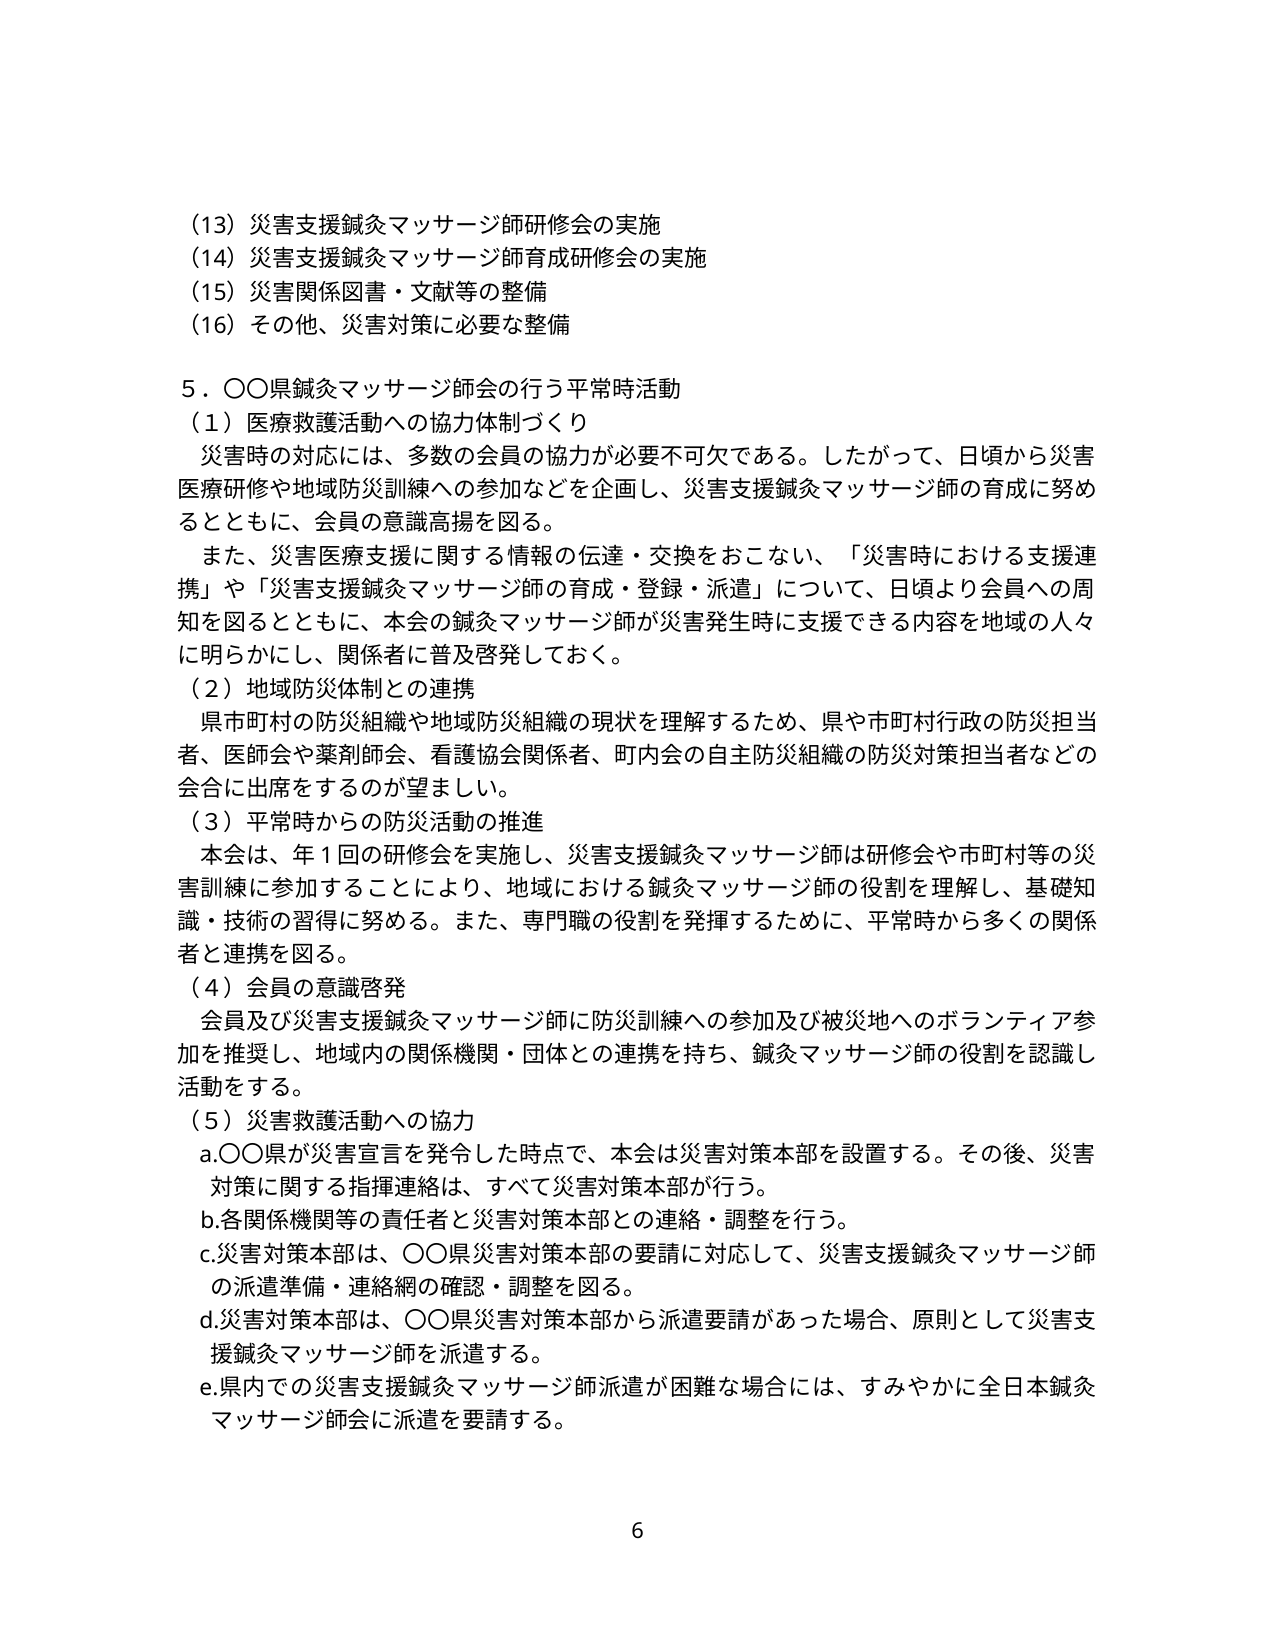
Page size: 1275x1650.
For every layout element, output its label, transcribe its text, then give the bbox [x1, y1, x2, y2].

text （５）災害救護活動への協力 [177, 1102, 1098, 1136]
text 災害時の対応には、多数の会員の協力が必要不可欠である。したがって、日頃から災害医療研修や地域防災訓練への参加などを企画し、災害支援鍼灸マッサージ師の育成に努めるとともに、会員の意識高揚を図る。 [177, 438, 1098, 537]
text （16）その他、災害対策に必要な整備 [177, 307, 1098, 340]
text （13）災害支援鍼灸マッサージ師研修会の実施 [177, 207, 1098, 240]
text c.災害対策本部は、〇〇県災害対策本部の要請に対応して、災害支援鍼灸マッサージ師の派遣準備・連絡網の確認・調整を図る。 [199, 1236, 1098, 1302]
text （１）医療救護活動への協力体制づくり [177, 404, 1098, 438]
text e.県内での災害支援鍼灸マッサージ師派遣が困難な場合には、すみやかに全日本鍼灸マッサージ師会に派遣を要請する。 [199, 1369, 1098, 1435]
text d.災害対策本部は、〇〇県災害対策本部から派遣要請があった場合、原則として災害支援鍼灸マッサージ師を派遣する。 [199, 1302, 1098, 1369]
text 会員及び災害支援鍼灸マッサージ師に防災訓練への参加及び被災地へのボランティア参加を推奨し、地域内の関係機関・団体との連携を持ち、鍼灸マッサージ師の役割を認識し活動をする。 [177, 1003, 1098, 1102]
text （14）災害支援鍼灸マッサージ師育成研修会の実施 [177, 240, 1098, 273]
text 県市町村の防災組織や地域防災組織の現状を理解するため、県や市町村行政の防災担当者、医師会や薬剤師会、看護協会関係者、町内会の自主防災組織の防災対策担当者などの会合に出席をするのが望ましい。 [177, 704, 1098, 803]
text （４）会員の意識啓発 [177, 969, 1098, 1003]
text b.各関係機関等の責任者と災害対策本部との連絡・調整を行う。 [177, 1202, 1098, 1236]
text ５．〇〇県鍼灸マッサージ師会の行う平常時活動 [177, 371, 1098, 404]
text a.〇〇県が災害宣言を発令した時点で、本会は災害対策本部を設置する。その後、災害対策に関する指揮連絡は、すべて災害対策本部が行う。 [199, 1136, 1098, 1202]
text （２）地域防災体制との連携 [177, 670, 1098, 704]
text また、災害医療支援に関する情報の伝達・交換をおこない、「災害時における支援連携」や「災害支援鍼灸マッサージ師の育成・登録・派遣」について、日頃より会員への周知を図るとともに、本会の鍼灸マッサージ師が災害発生時に支援できる内容を地域の人々に明らかにし、関係者に普及啓発しておく。 [177, 537, 1098, 670]
text （15）災害関係図書・文献等の整備 [177, 273, 1098, 307]
text 本会は、年1回の研修会を実施し、災害支援鍼灸マッサージ師は研修会や市町村等の災害訓練に参加することにより、地域における鍼灸マッサージ師の役割を理解し、基礎知識・技術の習得に努める。また、専門職の役割を発揮するために、平常時から多くの関係者と連携を図る。 [177, 837, 1098, 969]
text （３）平常時からの防災活動の推進 [177, 803, 1098, 837]
